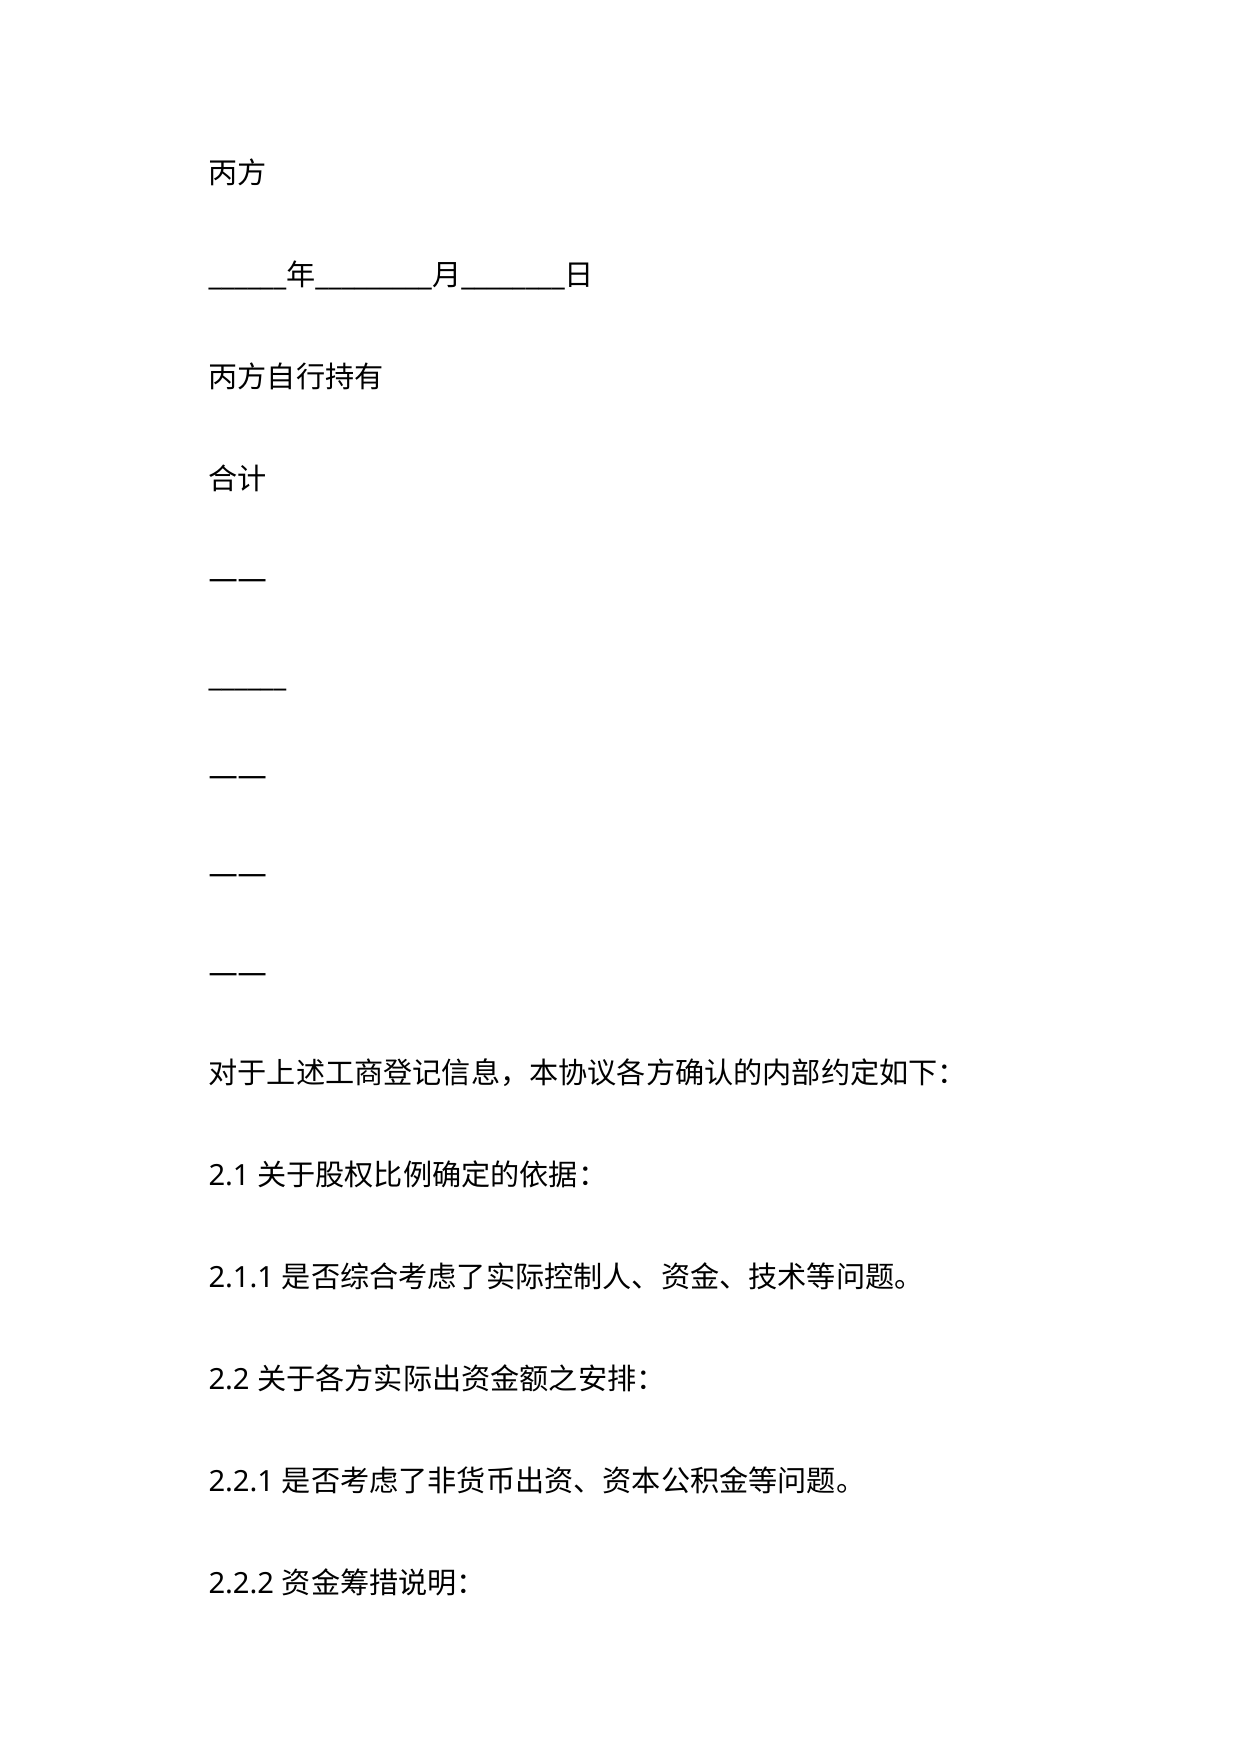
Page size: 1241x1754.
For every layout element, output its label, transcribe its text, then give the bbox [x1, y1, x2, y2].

text 2.1.1 是否综合考虑了实际控制人、资金、技术等问题。 [150, 1253, 1090, 1296]
text 2.2.2 资金筹措说明： [150, 1559, 1090, 1602]
text 丙方自行持有 [150, 354, 1090, 396]
text 2.2 关于各方实际出资金额之安排： [150, 1355, 1090, 1398]
text 合计 [150, 456, 1090, 498]
text 丙方 [150, 150, 1090, 192]
text —— [150, 853, 1090, 892]
text ______年_________月________日 [150, 252, 1090, 294]
text 对于上述工商登记信息，本协议各方确认的内部约定如下： [150, 1049, 1090, 1092]
text —— [150, 557, 1090, 597]
text —— [150, 754, 1090, 794]
text 2.2.1 是否考虑了非货币出资、资本公积金等问题。 [150, 1457, 1090, 1499]
text ______ [150, 656, 1090, 695]
text —— [150, 951, 1090, 991]
text 2.1 关于股权比例确定的依据： [150, 1151, 1090, 1194]
